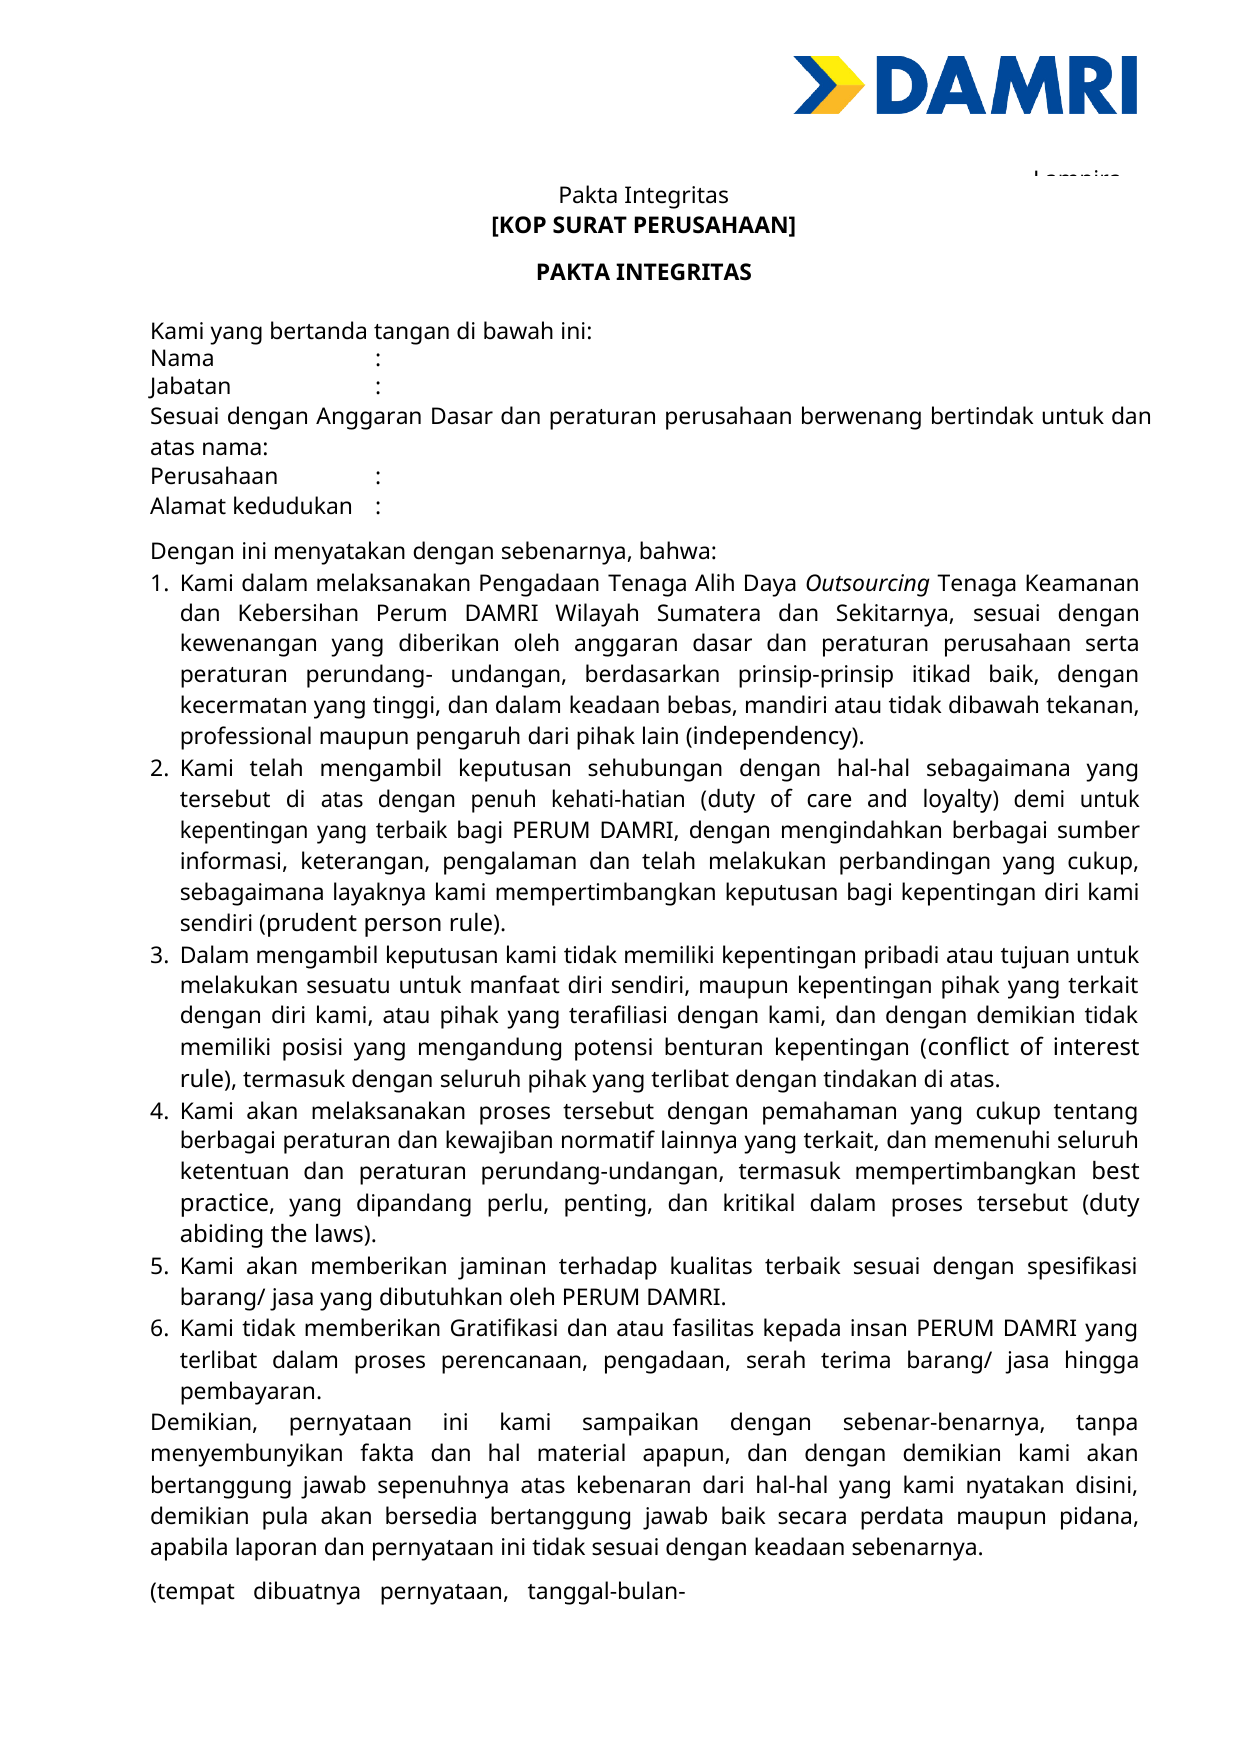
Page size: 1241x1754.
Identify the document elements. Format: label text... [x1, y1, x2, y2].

text Pakta Integritas [420, 181, 867, 209]
list Kami tidak memberikan Gratifikasi dan atau fasilitas kepada insan PERUM DAMRI yang terlibat dalam proses perencanaan, pengadaan, serah terima barang/ jasa hingga pembayaran. [150, 1312, 1139, 1406]
text Perusahaan : [150, 462, 1171, 490]
list Kami telah mengambil keputusan sehubungan dengan hal-hal sebagaimana yang tersebut di atas dengan penuh kehati-hatian (duty of care and loyalty) demi untuk kepentingan yang terbaik bagi PERUM DAMRI, dengan mengindahkan berbagai sumber informasi, keterangan, pengalaman dan telah melakukan perbandingan yang cukup, sebagaimana layaknya kami mempertimbangkan keputusan bagi kepentingan diri kami sendiri (prudent person rule). [150, 752, 1140, 939]
text Alamat kedudukan : [150, 490, 1171, 521]
text Sesuai dengan Anggaran Dasar dan peraturan perusahaan berwenang bertindak untuk dan atas nama: [150, 400, 1171, 462]
text Kami yang bertanda tangan di bawah ini: [150, 317, 1171, 344]
list Kami akan memberikan jaminan terhadap kualitas terbaik sesuai dengan spesifikasi barang/ jasa yang dibutuhkan oleh PERUM DAMRI. [150, 1250, 1138, 1312]
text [150, 1575, 686, 1607]
text Jabatan : [150, 372, 1171, 400]
text Nama : [150, 344, 1171, 372]
subtitle [KOP SURAT PERUSAHAAN] PAKTA INTEGRITAS [466, 209, 822, 287]
picture [793, 56, 1137, 114]
text Dengan ini menyatakan dengan sebenarnya, bahwa: [150, 535, 1171, 566]
list Kami dalam melaksanakan Pengadaan Tenaga Alih Daya Outsourcing Tenaga Keamanan dan Kebersihan Perum DAMRI Wilayah Sumatera dan Sekitarnya, sesuai dengan kewenangan yang diberikan oleh anggaran dasar dan peraturan perusahaan serta peraturan perundang- undangan, berdasarkan prinsip-prinsip itikad baik, dengan kecermatan yang tinggi, dan dalam keadaan bebas, mandiri atau tidak dibawah tekanan, professional maupun pengaruh dari pihak lain (independency). [150, 567, 1140, 752]
text Demikian, pernyataan ini kami sampaikan dengan sebenar-benarnya, tanpa menyembunyikan fakta dan hal material apapun, dan dengan demikian kami akan bertanggung jawab sepenuhnya atas kebenaran dari hal-hal yang kami nyatakan disini, demikian pula akan bersedia bertanggung jawab baik secara perdata maupun pidana, apabila laporan dan pernyataan ini tidak sesuai dengan keadaan sebenarnya. [150, 1406, 1139, 1562]
list Kami akan melaksanakan proses tersebut dengan pemahaman yang cukup tentang berbagai peraturan dan kewajiban normatif lainnya yang terkait, dan memenuhi seluruh ketentuan dan peraturan perundang-undangan, termasuk mempertimbangkan best practice, yang dipandang perlu, penting, dan kritikal dalam proses tersebut (duty abiding the laws). [150, 1095, 1139, 1249]
list Dalam mengambil keputusan kami tidak memiliki kepentingan pribadi atau tujuan untuk melakukan sesuatu untuk manfaat diri sendiri, maupun kepentingan pihak yang terkait dengan diri kami, atau pihak yang terafiliasi dengan kami, dan dengan demikian tidak memiliki posisi yang mengandung potensi benturan kepentingan (conflict of interest rule), termasuk dengan seluruh pihak yang terlibat dengan tindakan di atas. [150, 939, 1139, 1095]
